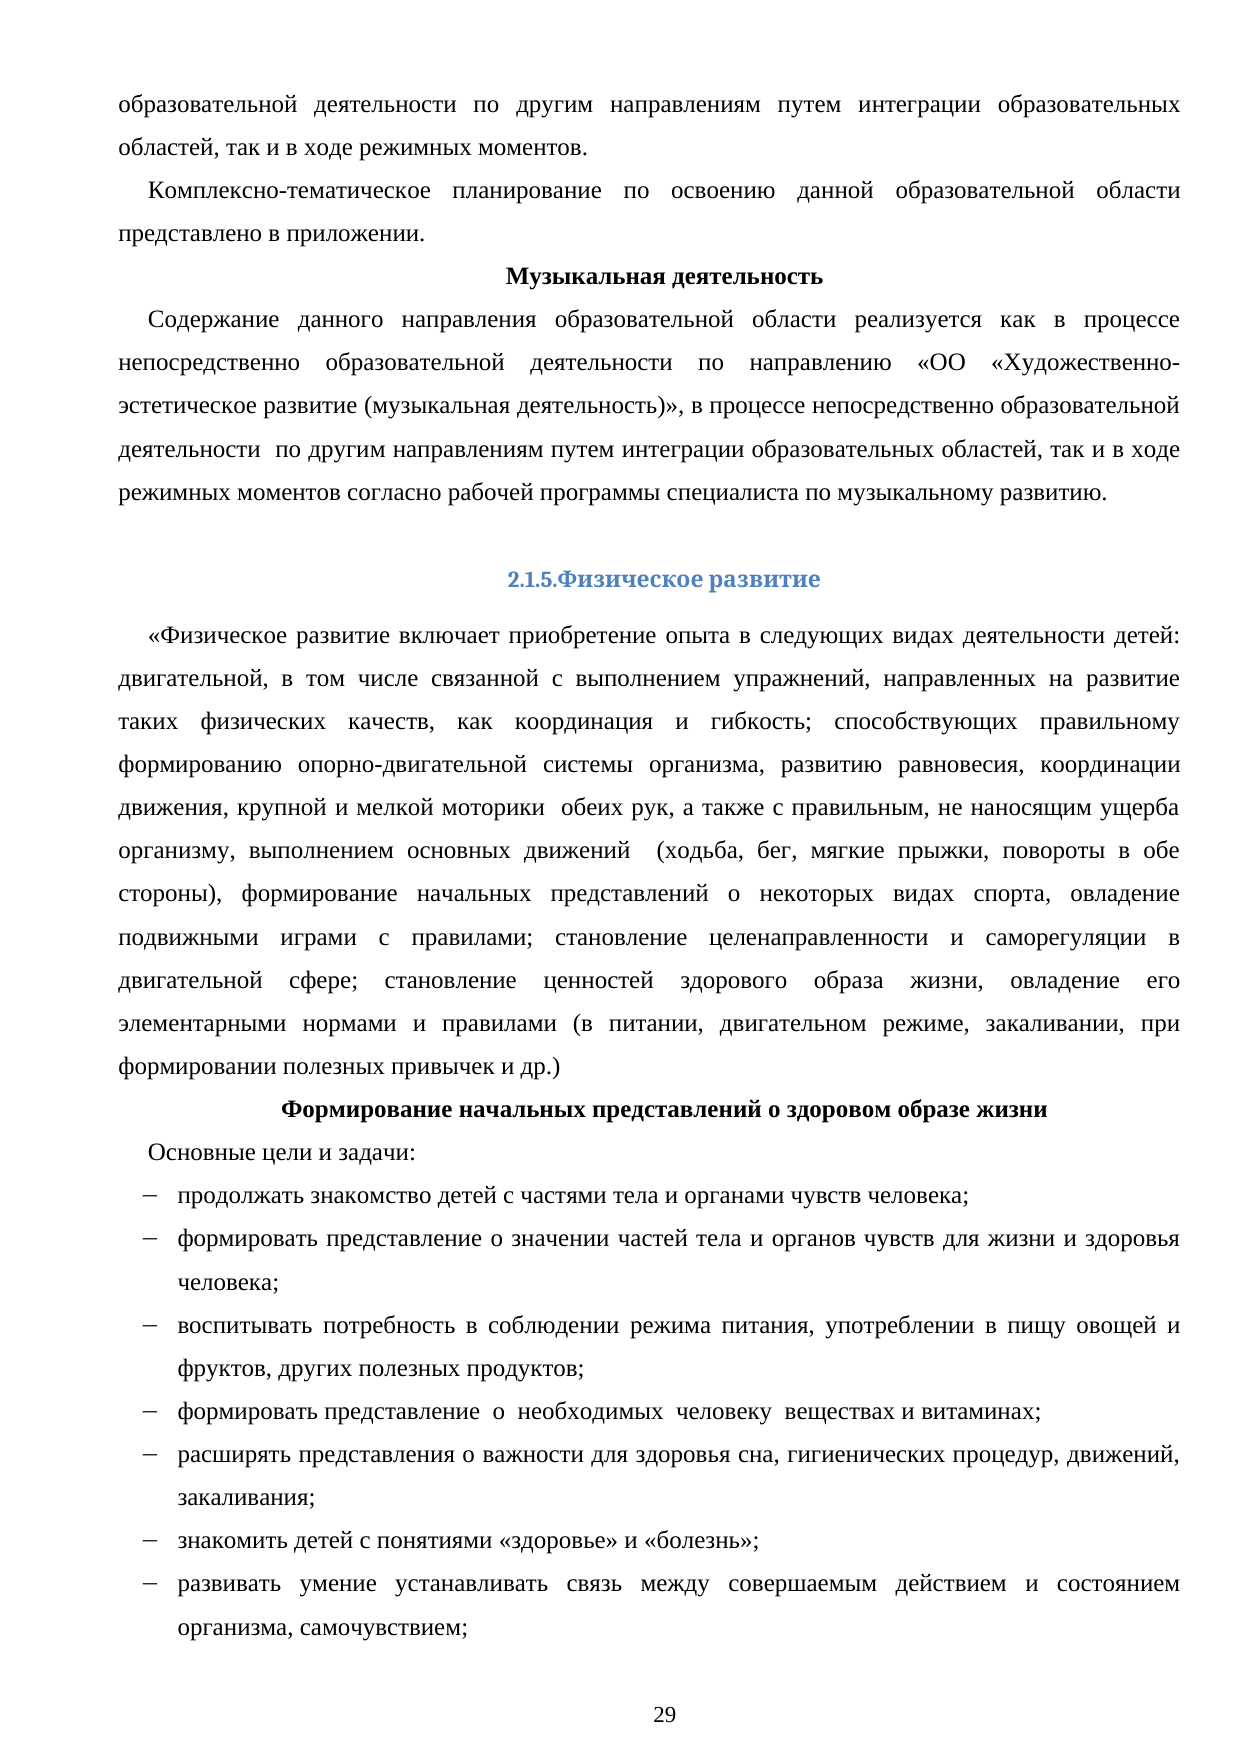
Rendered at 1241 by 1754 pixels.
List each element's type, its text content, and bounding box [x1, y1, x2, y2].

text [118, 89, 1181, 161]
text Формирование начальных представлений о здоровом образе жизни [118, 1094, 1181, 1123]
list формировать представление о необходимых человеку веществах и витаминах; [140, 1396, 1181, 1425]
text Музыкальная деятельность [118, 261, 1181, 290]
text Комплексно-тематическое планирование по освоению данной образовательной области представлено в приложении. [118, 175, 1181, 247]
subtitle 2.1.5.Физическое развитие [118, 567, 1181, 593]
list формировать представление о значении частей тела и органов чувств для жизни и здоровья человека; [140, 1223, 1181, 1295]
list воспитывать потребность в соблюдении режима питания, употреблении в пищу овощей и фруктов, других полезных продуктов; [140, 1310, 1181, 1382]
text «Физическое развитие включает приобретение опыта в следующих видах деятельности детей: двигательной, в том числе связанной с выполнением упражнений, направленных на развитие таких физических качеств, как координация и гибкость; способствующих правильному формированию опорно-двигательной системы организма, развитию равновесия, координации движения, крупной и мелкой моторики обеих рук, а также с правильным, не наносящим ущерба организму, выполнением основных движений (ходьба, бег, мягкие прыжки, повороты в обе стороны), формирование начальных представлений о некоторых видах спорта, овладение подвижными играми с правилами; становление целенаправленности и саморегуляции в двигательной сфере; становление ценностей здорового образа жизни, овладение его элементарными нормами и правилами (в питании, двигательном режиме, закаливании, при формировании полезных привычек и др.) [118, 620, 1181, 1080]
text Содержание данного направления образовательной области реализуется как в процессе непосредственно образовательной деятельности по направлению «ОО «Художественно-эстетическое развитие (музыкальная деятельность)», в процессе непосредственно образовательной деятельности по другим направлениям путем интеграции образовательных областей, так и в ходе режимных моментов согласно рабочей программы специалиста по музыкальному развитию. [118, 304, 1181, 506]
text Основные цели и задачи: [118, 1137, 1181, 1166]
list продолжать знакомство детей с частями тела и органами чувств человека; [140, 1180, 1181, 1209]
list знакомить детей с понятиями «здоровье» и «болезнь»; [140, 1525, 1181, 1554]
list развивать умение устанавливать связь между совершаемым действием и состоянием организма, самочувствием; [140, 1568, 1181, 1640]
list расширять представления о важности для здоровья сна, гигиенических процедур, движений, закаливания; [140, 1439, 1181, 1511]
